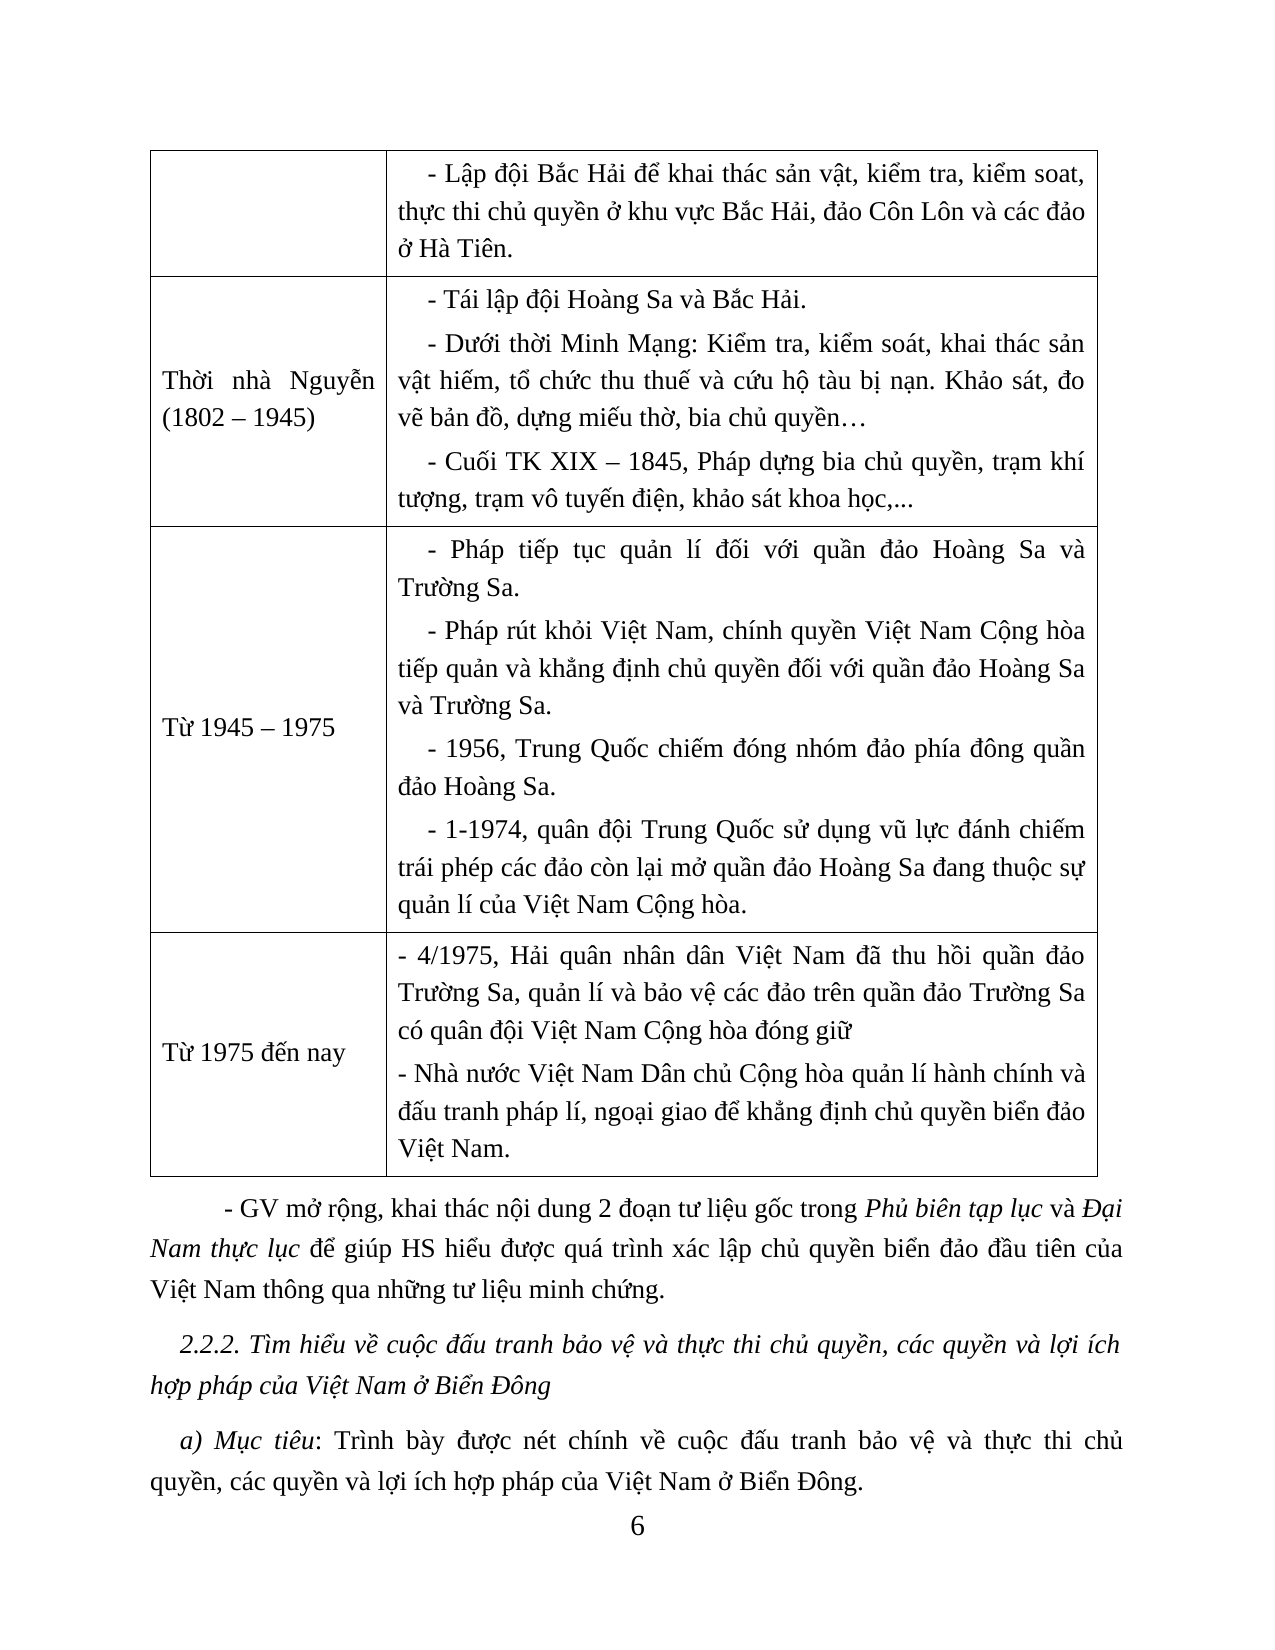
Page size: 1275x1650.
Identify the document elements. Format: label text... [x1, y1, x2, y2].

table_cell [151, 151, 386, 276]
text - GV mở rộng, khai thác nội dung 2 đoạn tư liệu gốc trong Phủ biên tạp lục và Đại Nam thực lục để giúp HS hiểu được quá trình xác lập chủ quyền biển đảo đầu tiên của Việt Nam thông qua những tư liệu minh chứng. [150, 1192, 1125, 1304]
table_cell Thời nhà Nguyễn (1802 – 1945) [151, 277, 386, 526]
table_cell - Pháp tiếp tục quản lí đối với quần đảo Hoàng Sa và Trường Sa. - Pháp rút khỏi Việt Nam, chính quyền Việt Nam Cộng hòa tiếp quản và khẳng định chủ quyền đối với quần đảo Hoàng Sa và Trường Sa. - 1956, Trung Quốc chiếm đóng nhóm đảo phía đông quần đảo Hoàng Sa. - 1-1974, quân đội Trung Quốc sử dụng vũ lực đánh chiếm trái phép các đảo còn lại mở quần đảo Hoàng Sa đang thuộc sự quản lí của Việt Nam Cộng hòa. [387, 527, 1097, 932]
text 2.2.2. Tìm hiểu về cuộc đấu tranh bảo vệ và thực thi chủ quyền, các quyền và lợi ích hợp pháp của Việt Nam ở Biển Đông [150, 1328, 1125, 1400]
text a) Mục tiêu: Trình bày được nét chính về cuộc đấu tranh bảo vệ và thực thi chủ quyền, các quyền và lợi ích hợp pháp của Việt Nam ở Biển Đông. [150, 1424, 1125, 1496]
table_cell Từ 1975 đến nay [151, 933, 386, 1176]
table_cell Từ 1945 – 1975 [151, 527, 386, 932]
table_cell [387, 151, 1097, 276]
table_cell - Tái lập đội Hoàng Sa và Bắc Hải. - Dưới thời Minh Mạng: Kiểm tra, kiểm soát, khai thác sản vật hiếm, tổ chức thu thuế và cứu hộ tàu bị nạn. Khảo sát, đo vẽ bản đồ, dựng miếu thờ, bia chủ quyền… - Cuối TK XIX – 1845, Pháp dựng bia chủ quyền, trạm khí tượng, trạm vô tuyến điện, khảo sát khoa học,... [387, 277, 1097, 526]
table_cell - 4/1975, Hải quân nhân dân Việt Nam đã thu hồi quần đảo Trường Sa, quản lí và bảo vệ các đảo trên quần đảo Trường Sa có quân đội Việt Nam Cộng hòa đóng giữ - Nhà nước Việt Nam Dân chủ Cộng hòa quản lí hành chính và đấu tranh pháp lí, ngoại giao để khẳng định chủ quyền biển đảo Việt Nam. [387, 933, 1097, 1176]
